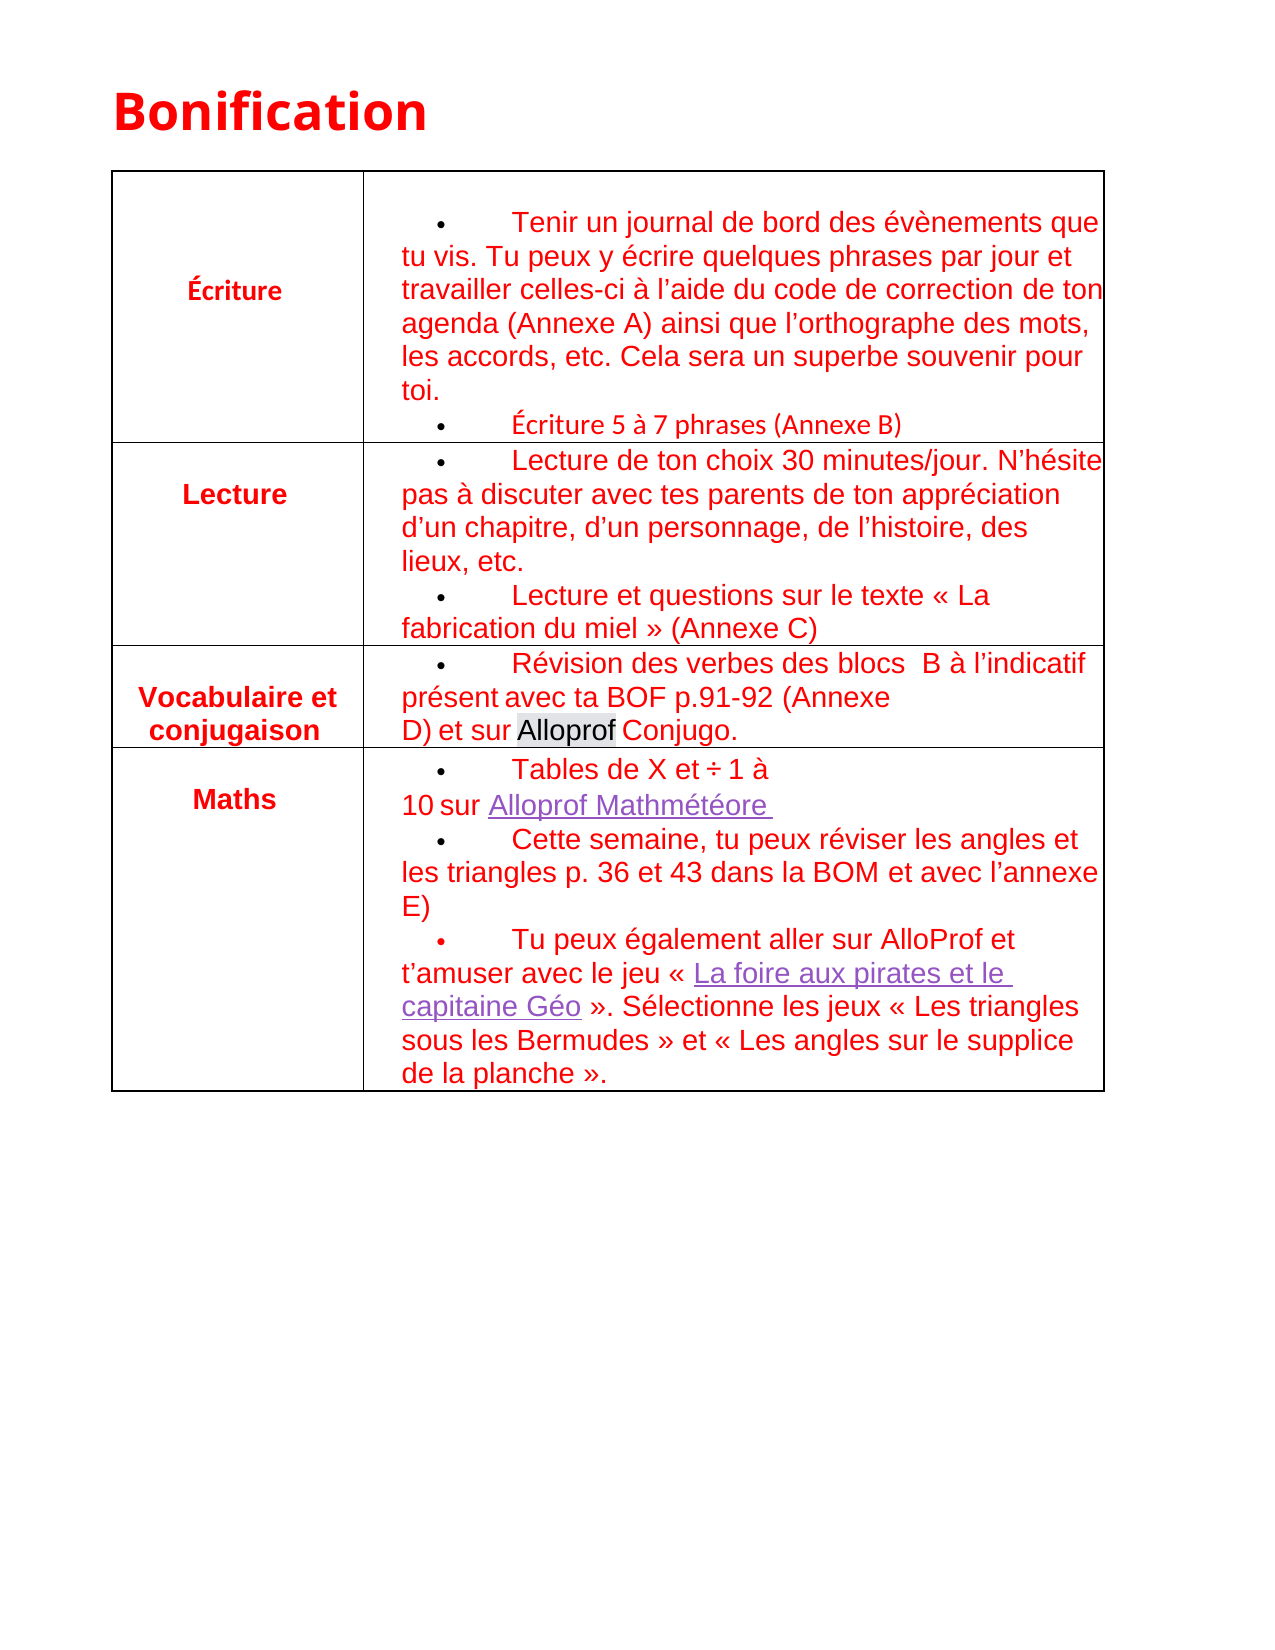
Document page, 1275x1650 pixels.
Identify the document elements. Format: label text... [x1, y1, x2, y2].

table_cell Vocabulaire et conjugaison [113, 646, 363, 747]
text Bonification [112, 75, 1162, 146]
table_cell Tables de X et ÷ 1 à 10 sur Alloprof Mathmétéore Cette semaine, tu peux réviser les angles et les triangles p. 36 et 43 dans la BOM et avec l’annexe E) Tu peux également aller sur AlloProf et t’amuser avec le jeu « La foire aux pirates et le capitaine Géo ». Sélectionne les jeux « Les triangles sous les Bermudes » et « Les angles sur le supplice de la planche ». [364, 748, 1103, 1090]
table_cell Lecture de ton choix 30 minutes/jour. N’hésite pas à discuter avec tes parents de ton appréciation d’un chapitre, d’un personnage, de l’histoire, des lieux, etc. Lecture et questions sur le texte « La fabrication du miel » (Annexe C) [364, 443, 1103, 645]
table_header Écriture [113, 172, 363, 442]
table_cell Maths [113, 748, 363, 1090]
table_header Tenir un journal de bord des évènements que tu vis. Tu peux y écrire quelques phrases par jour et travailler celles-ci à l’aide du code de correction de ton agenda (Annexe A) ainsi que l’orthographe des mots, les accords, etc. Cela sera un superbe souvenir pour toi. Écriture 5 à 7 phrases (Annexe B) [364, 172, 1103, 442]
table_cell Lecture [113, 443, 363, 645]
table_cell Révision des verbes des blocs B à l’indicatif présent avec ta BOF p.91-92 (Annexe D) et sur Alloprof Conjugo. [364, 646, 1103, 747]
